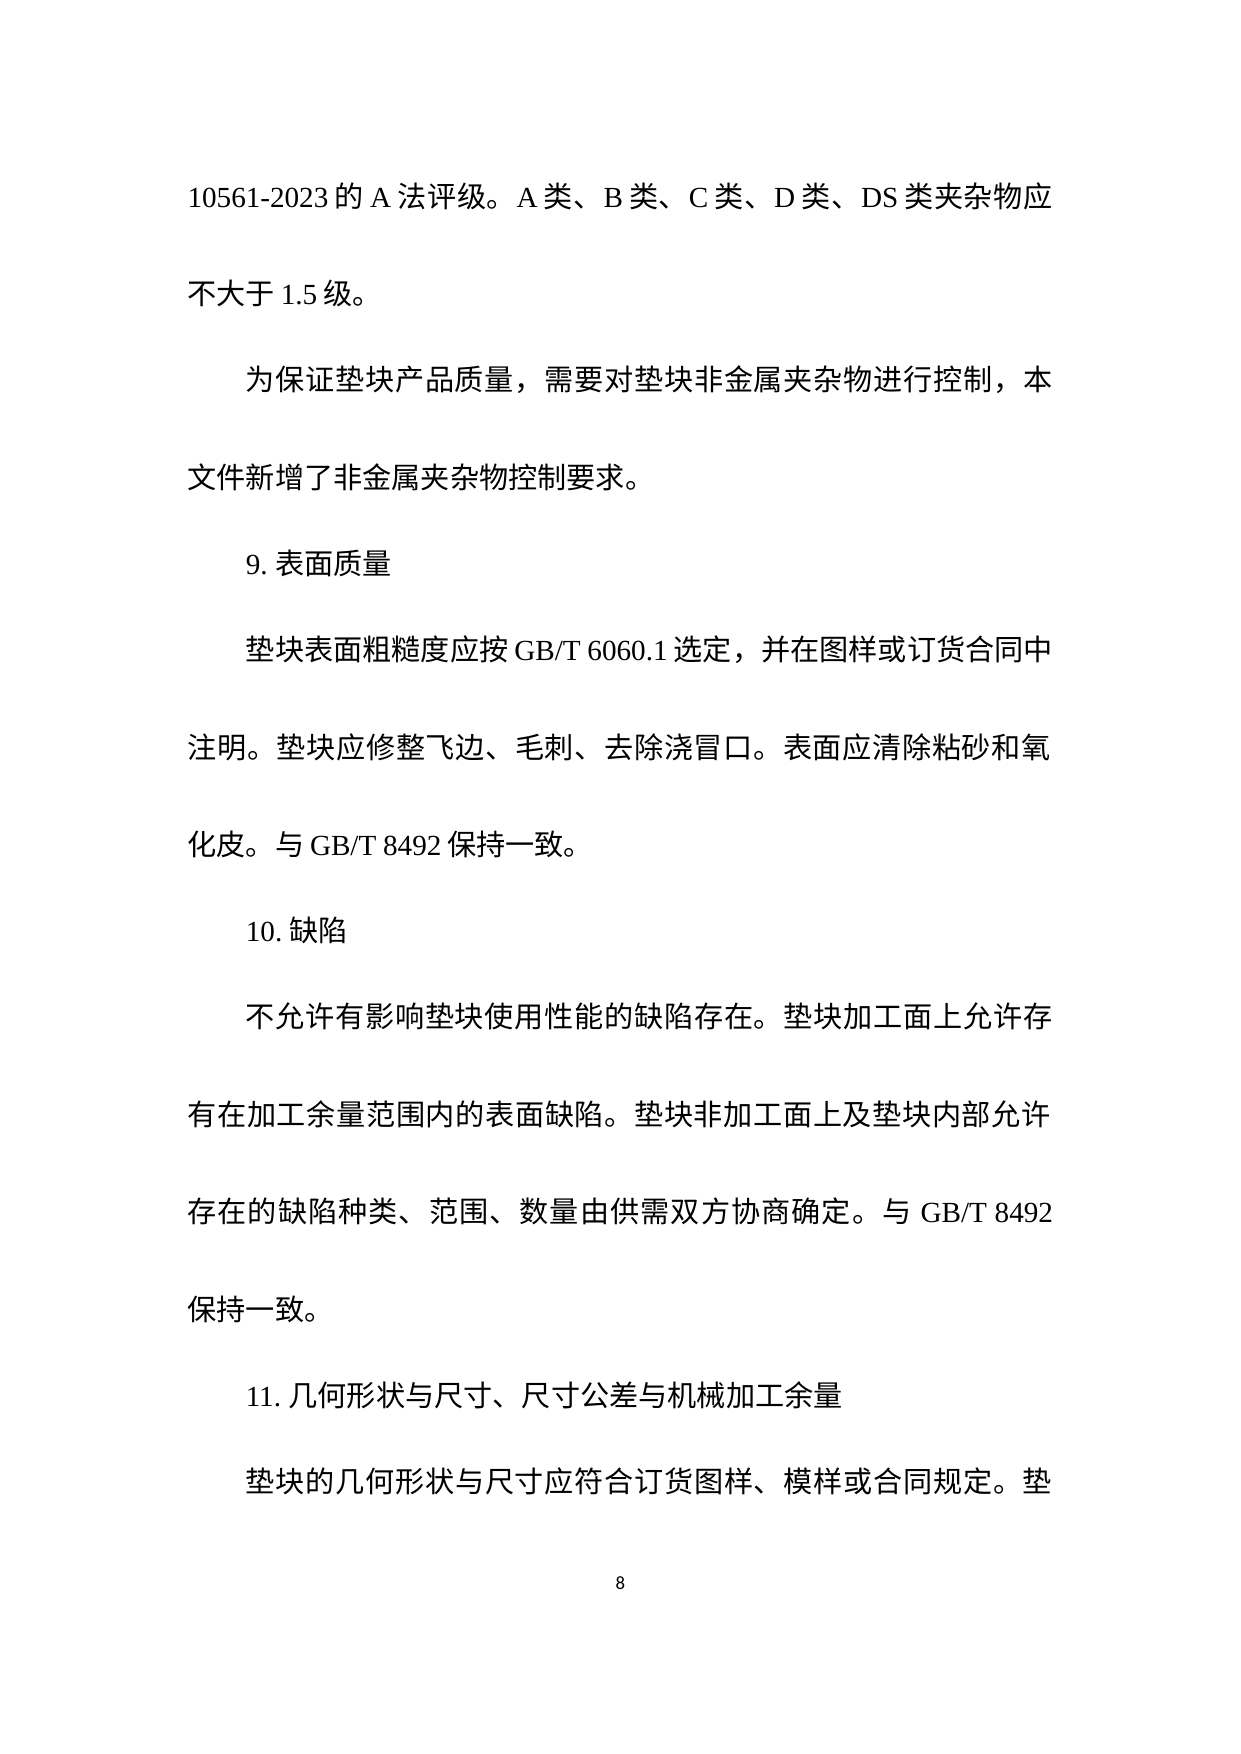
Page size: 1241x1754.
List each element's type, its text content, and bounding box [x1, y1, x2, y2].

text 11. 几何形状与尺寸、尺寸公差与机械加工余量 [187, 1361, 1053, 1426]
text 垫块表面粗糙度应按GB/T 6060.1选定，并在图样或订货合同中注明。垫块应修整飞边、毛刺、去除浇冒口。表面应清除粘砂和氧化皮。与GB/T 8492保持一致。 [187, 615, 1053, 875]
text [187, 1447, 1053, 1512]
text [187, 162, 1053, 324]
text 不允许有影响垫块使用性能的缺陷存在。垫块加工面上允许存有在加工余量范围内的表面缺陷。垫块非加工面上及垫块内部允许存在的缺陷种类、范围、数量由供需双方协商确定。与GB/T 8492保持一致。 [187, 983, 1053, 1340]
text 10. 缺陷 [187, 896, 1053, 961]
text 9. 表面质量 [187, 529, 1053, 594]
text 为保证垫块产品质量，需要对垫块非金属夹杂物进行控制，本文件新增了非金属夹杂物控制要求。 [187, 346, 1053, 508]
